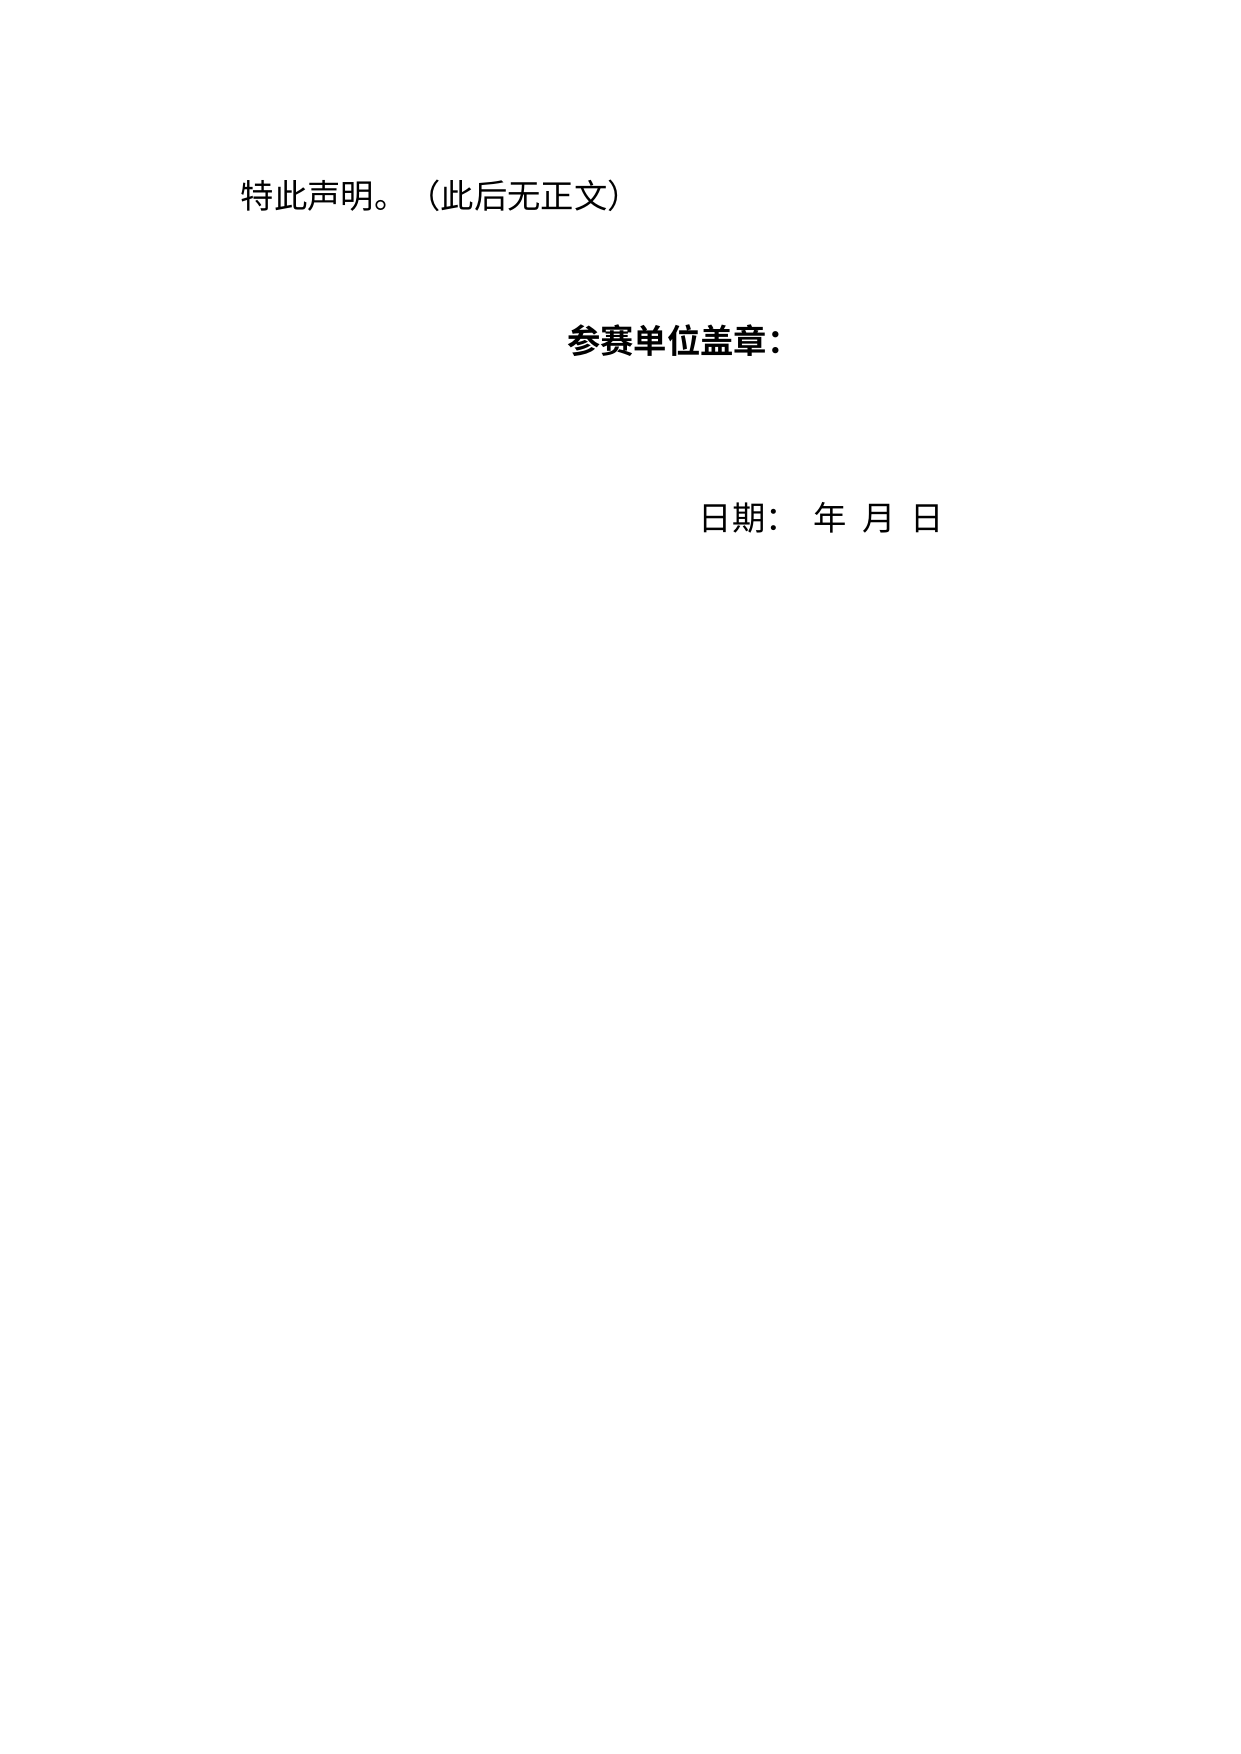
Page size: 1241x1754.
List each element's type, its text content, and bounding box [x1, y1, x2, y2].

text 日期： 年 月 日 [165, 483, 1093, 548]
text 特此声明。（此后无正文） [165, 162, 1093, 227]
text 参赛单位盖章： [165, 306, 959, 371]
